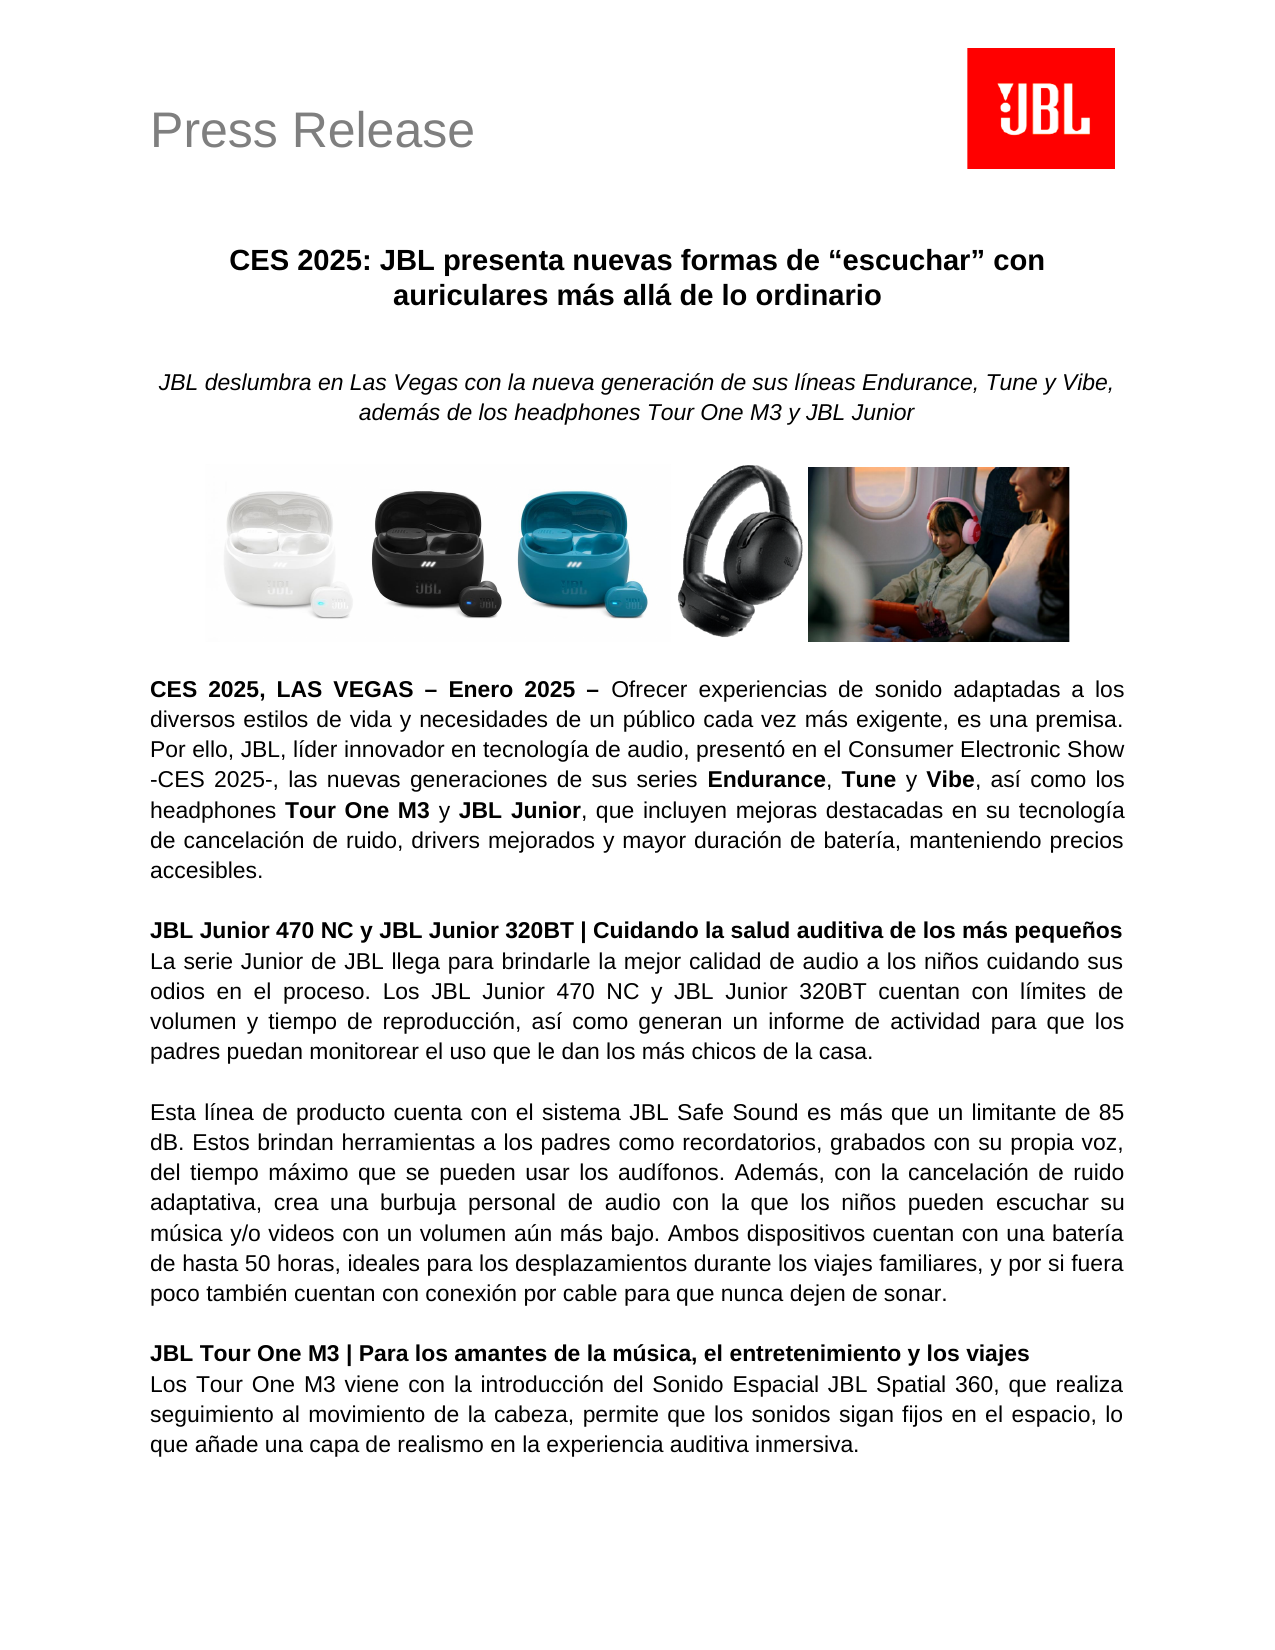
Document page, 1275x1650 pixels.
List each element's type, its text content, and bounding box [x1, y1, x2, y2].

text JBL deslumbra en Las Vegas con la nueva generación de sus líneas Endurance, Tune y Vibe, además de los headphones Tour One M3 y JBL Junior [150, 368, 1125, 425]
picture [205, 459, 1070, 642]
picture [967, 48, 1115, 169]
text CES 2025: JBL presenta nuevas formas de “escuchar” con auriculares más allá de lo ordinario [150, 243, 1125, 312]
text Esta línea de producto cuenta con el sistema JBL Safe Sound es más que un limitante de 85 dB. Estos brindan herramientas a los padres como recordatorios, grabados con su propia voz, del tiempo máximo que se pueden usar los audífonos. Además, con la cancelación de ruido adaptativa, crea una burbuja personal de audio con la que los niños pueden escuchar su música y/o videos con un volumen aún más bajo. Ambos dispositivos cuentan con una batería de hasta 50 horas, ideales para los desplazamientos durante los viajes familiares, y por si fuera poco también cuentan con conexión por cable para que nunca dejen de sonar. [150, 1099, 1125, 1306]
text Los Tour One M3 viene con la introducción del Sonido Espacial JBL Spatial 360, que realiza seguimiento al movimiento de la cabeza, permite que los sonidos sigan fijos en el espacio, lo que añade una capa de realismo en la experiencia auditiva inmersiva. [150, 1371, 1125, 1457]
text La serie Junior de JBL llega para brindarle la mejor calidad de audio a los niños cuidando sus odios en el proceso. Los JBL Junior 470 NC y JBL Junior 320BT cuentan con límites de volumen y tiempo de reproducción, así como generan un informe de actividad para que los padres puedan monitorear el uso que le dan los más chicos de la casa. [150, 948, 1125, 1064]
text JBL Tour One M3 | Para los amantes de la música, el entretenimiento y los viajes [150, 1340, 1125, 1367]
text JBL Junior 470 NC y JBL Junior 320BT | Cuidando la salud auditiva de los más pequeños [150, 917, 1125, 944]
text CES 2025, LAS VEGAS – Enero 2025 – Ofrecer experiencias de sonido adaptadas a los diversos estilos de vida y necesidades de un público cada vez más exigente, es una premisa. Por ello, JBL, líder innovador en tecnología de audio, presentó en el Consumer Electronic Show -CES 2025-, las nuevas generaciones de sus series Endurance, Tune y Vibe, así como los headphones Tour One M3 y JBL Junior, que incluyen mejoras destacadas en su tecnología de cancelación de ruido, drivers mejorados y mayor duración de batería, manteniendo precios accesibles. [150, 676, 1125, 883]
